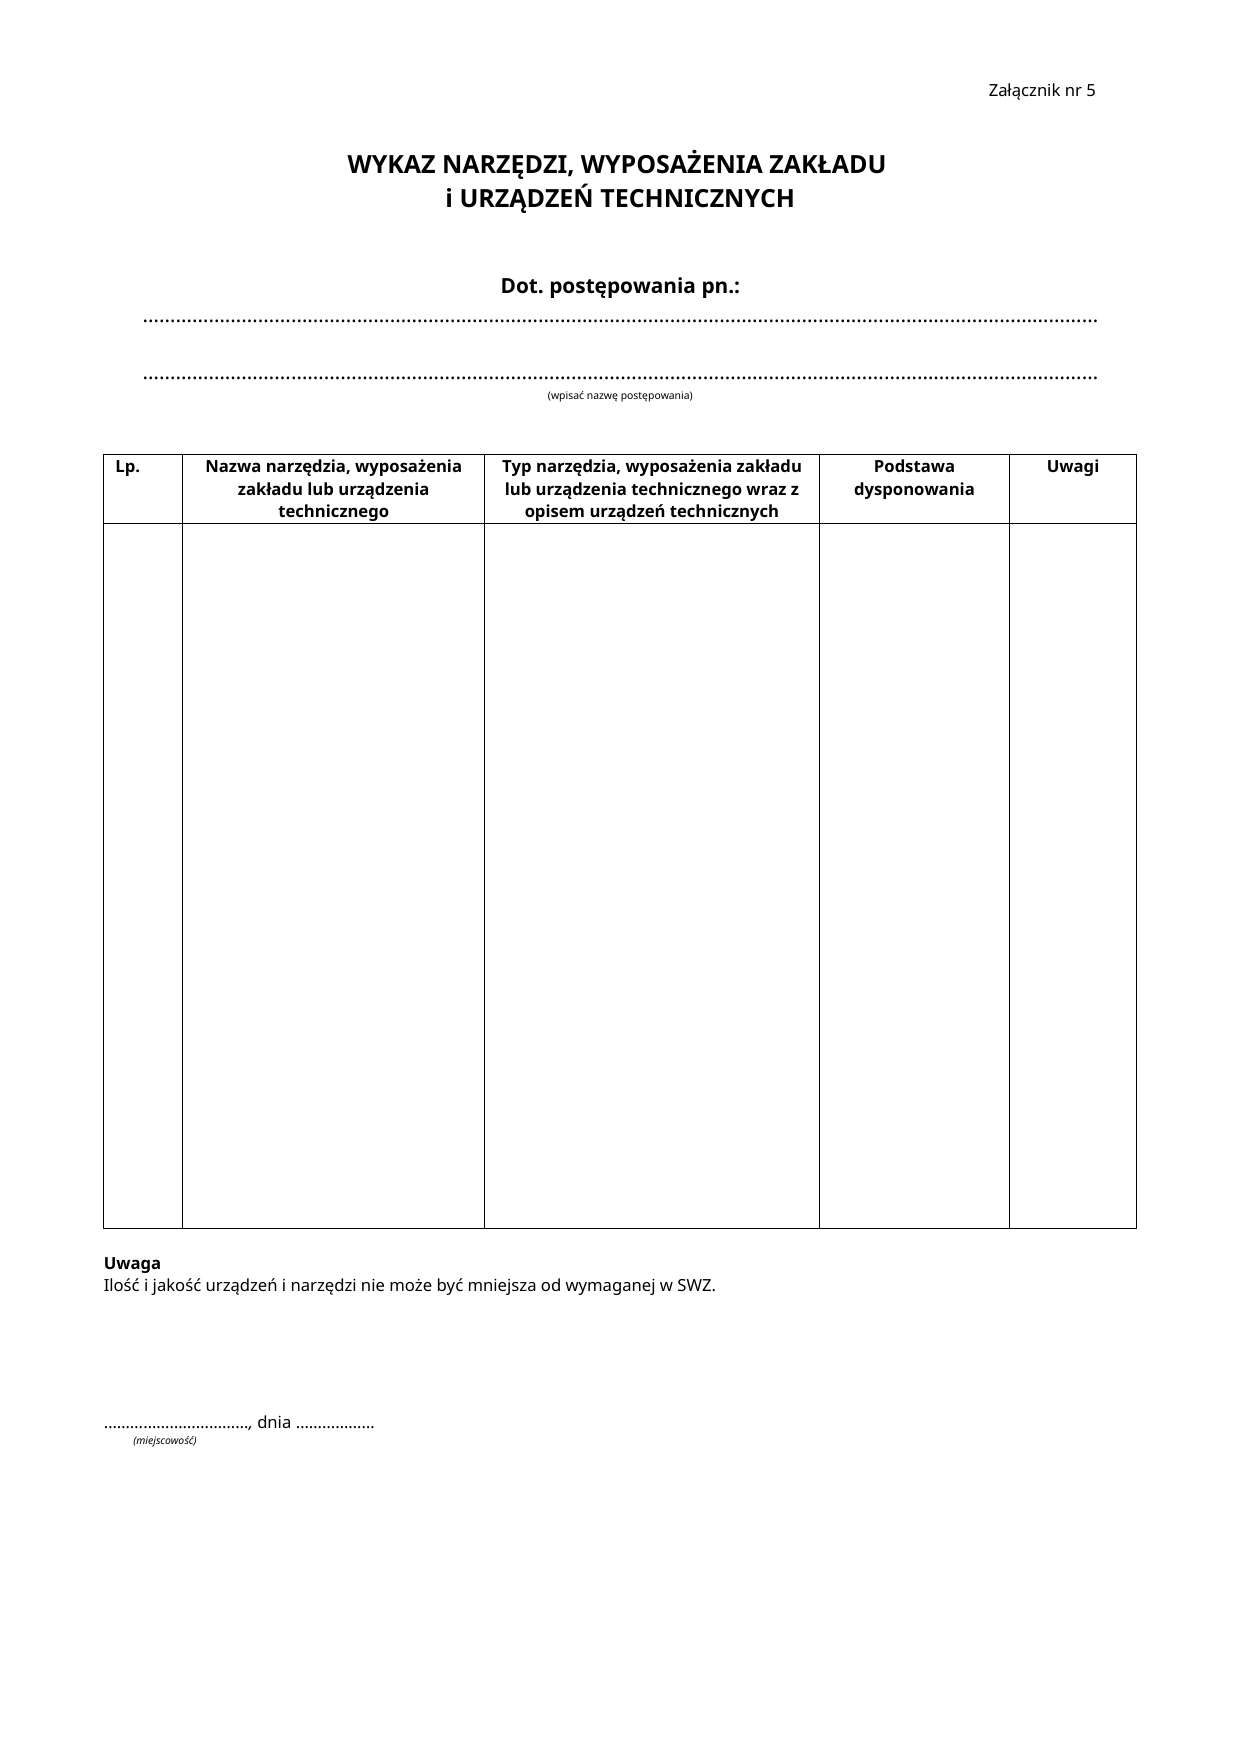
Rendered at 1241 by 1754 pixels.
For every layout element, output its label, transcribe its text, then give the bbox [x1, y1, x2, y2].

text ………………………………………………………………………………………………………………………………………………………… [103, 300, 1137, 328]
text ………………………………………………………………………………………………………………………………………………………… [103, 357, 1137, 385]
table_cell [183, 524, 484, 1228]
text ……………………………, dnia ……………… [103, 1410, 1137, 1433]
table_cell [485, 524, 819, 1228]
table_cell [1010, 524, 1136, 1228]
text Uwaga [103, 1251, 1137, 1274]
text WYKAZ NARZĘDZI, WYPOSAŻENIA ZAKŁADU i URZĄDZEŃ TECHNICZNYCH [103, 147, 1137, 215]
table_cell [104, 524, 182, 1228]
text Załącznik nr 5 [915, 78, 1137, 101]
text Dot. postępowania pn.: [103, 272, 1137, 300]
table_header Lp. [104, 455, 182, 523]
table_header Nazwa narzędzia, wyposażenia zakładu lub urządzenia technicznego [183, 455, 484, 523]
table_header Podstawa dysponowania [820, 455, 1009, 523]
text Ilość i jakość urządzeń i narzędzi nie może być mniejsza od wymaganej w SWZ. [103, 1274, 1137, 1297]
text (miejscowość) [133, 1433, 1137, 1447]
text (wpisać nazwę postępowania) [103, 388, 1137, 402]
table_cell [820, 524, 1009, 1228]
table_header Uwagi [1010, 455, 1136, 523]
table_header Typ narzędzia, wyposażenia zakładu lub urządzenia technicznego wraz z opisem urządzeń technicznych [485, 455, 819, 523]
